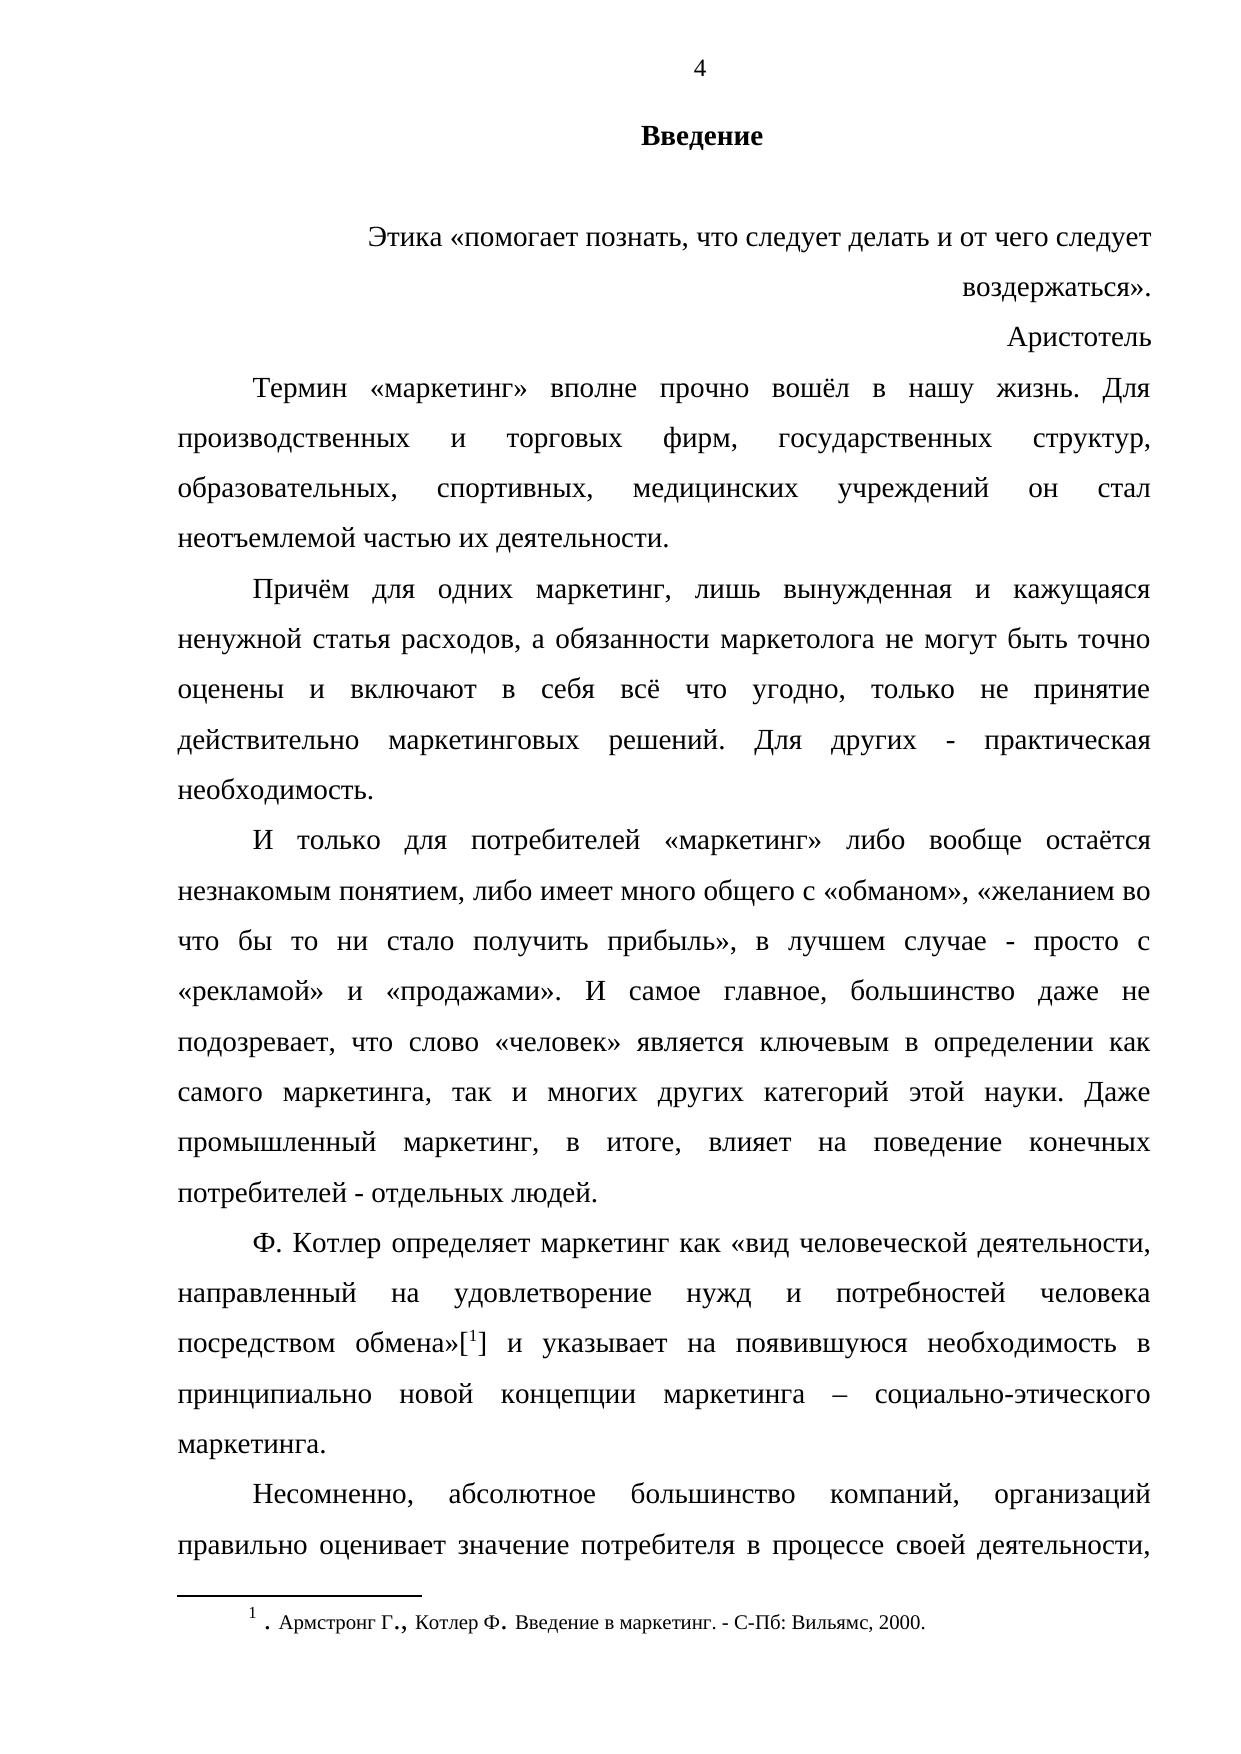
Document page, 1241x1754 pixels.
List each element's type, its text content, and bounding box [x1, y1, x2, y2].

text Этика «помогает познать, что следует делать и от чего следует воздержаться». [177, 219, 1152, 303]
text И только для потребителей «маркетинг» либо вообще остаётся незнакомым понятием, либо имеет много общего с «обманом», «желанием во что бы то ни стало получить прибыль», в лучшем случае - просто с «рекламой» и «продажами». И самое главное, большинство даже не подозревает, что слово «человек» является ключевым в определении как самого маркетинга, так и многих других категорий этой науки. Даже промышленный маркетинг, в итоге, влияет на поведение конечных потребителей - отдельных людей. [177, 822, 1152, 1208]
text Ф. Котлер определяет маркетинг как «вид человеческой деятельности, направленный на удовлетворение нужд и потребностей человека посредством обмена»[] и указывает на появившуюся необходимость в принципиально новой концепции маркетинга – социально-этического маркетинга. [177, 1225, 1152, 1460]
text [177, 1477, 1152, 1560]
text Причём для одних маркетинг, лишь вынужденная и кажущаяся ненужной статья расходов, а обязанности маркетолога не могут быть точно оценены и включают в себя всё что угодно, только не принятие действительно маркетинговых решений. Для других - практическая необходимость. [177, 571, 1152, 806]
text Термин «маркетинг» вполне прочно вошёл в нашу жизнь. Для производственных и торговых фирм, государственных структур, образовательных, спортивных, медицинских учреждений он стал неотъемлемой частью их деятельности. [177, 370, 1152, 554]
text Аристотель [177, 319, 1152, 353]
text Введение [177, 118, 1152, 152]
